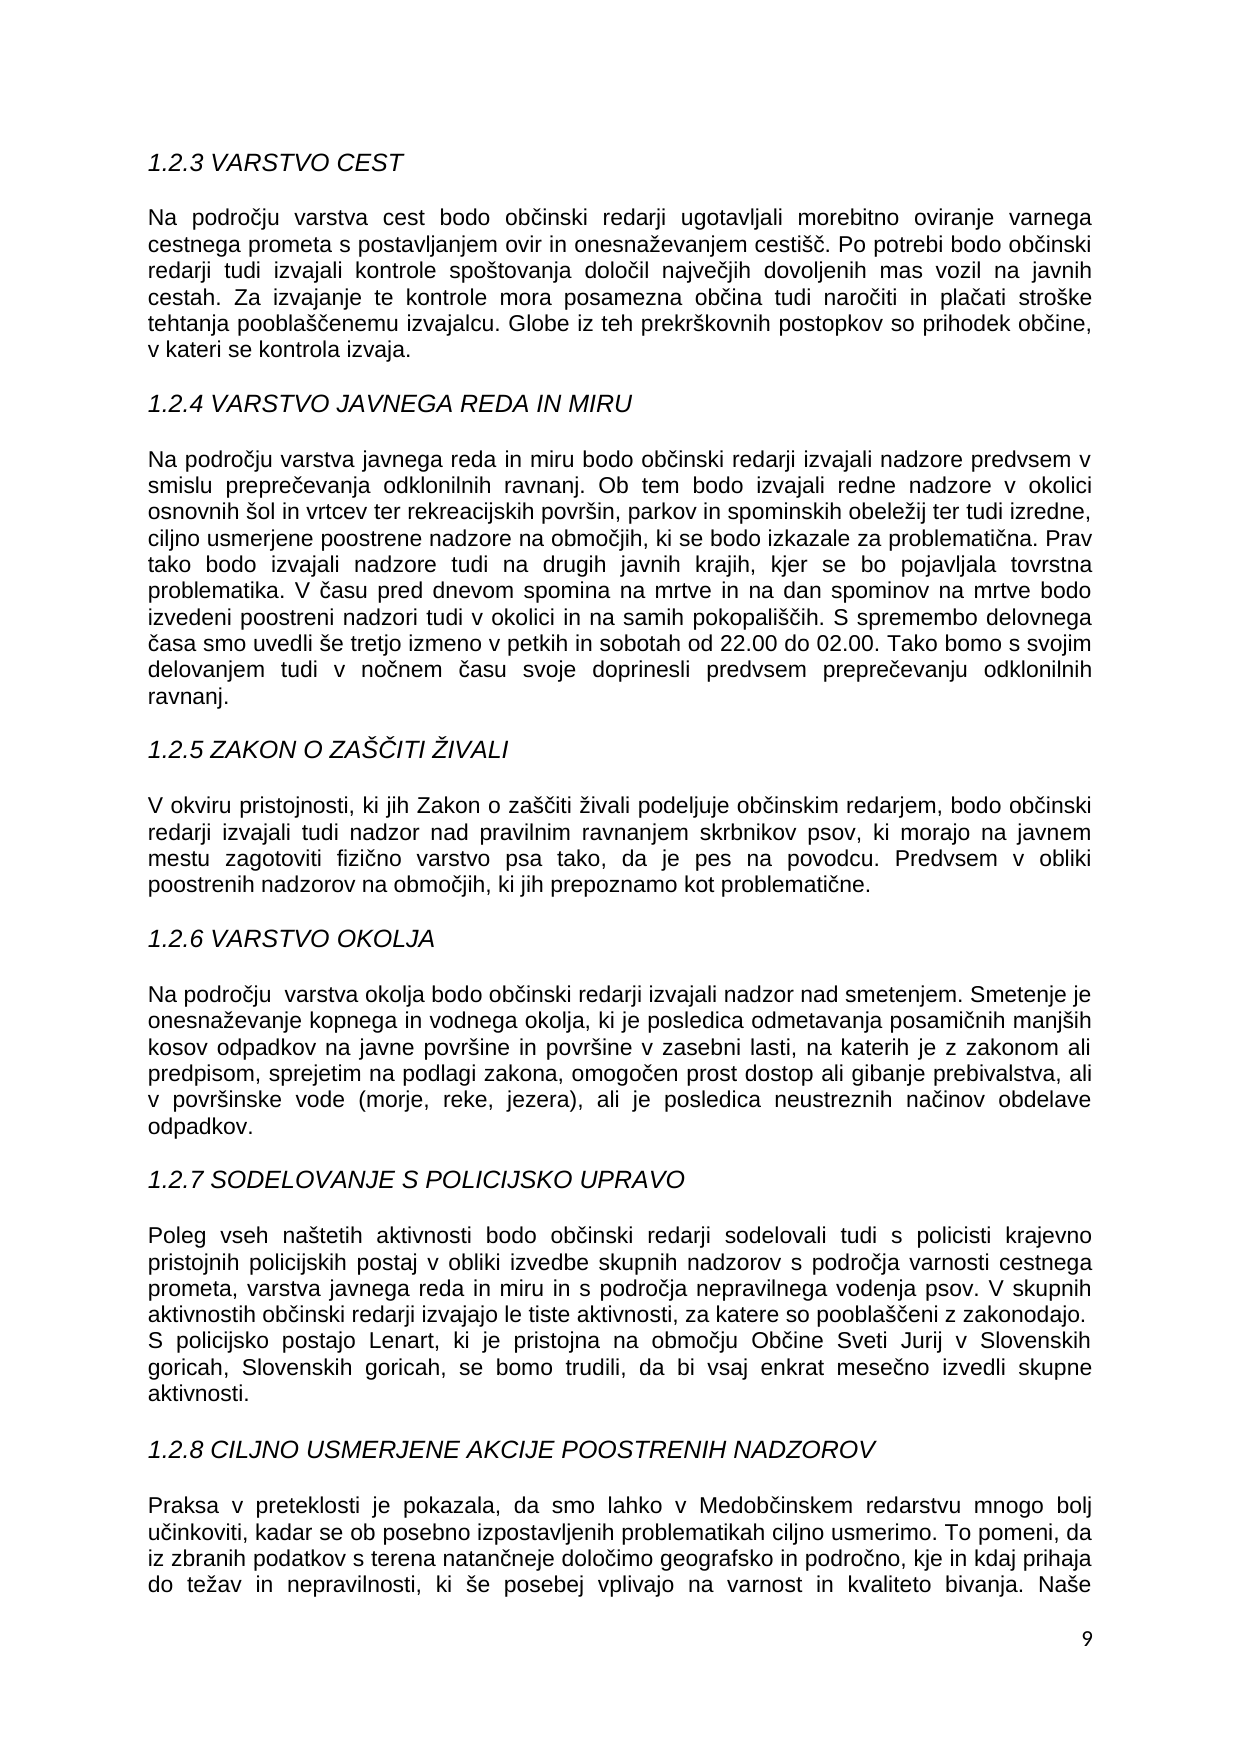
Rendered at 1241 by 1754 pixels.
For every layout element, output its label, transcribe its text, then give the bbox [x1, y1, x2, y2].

text Na področju varstva cest bodo občinski redarji ugotavljali morebitno oviranje varnega cestnega prometa s postavljanjem ovir in onesnaževanjem cestišč. Po potrebi bodo občinski redarji tudi izvajali kontrole spoštovanja določil največjih dovoljenih mas vozil na javnih cestah. Za izvajanje te kontrole mora posamezna občina tudi naročiti in plačati stroške tehtanja pooblaščenemu izvajalcu. Globe iz teh prekrškovnih postopkov so prihodek občine, v kateri se kontrola izvaja. [148, 204, 1093, 362]
text Poleg vseh naštetih aktivnosti bodo občinski redarji sodelovali tudi s policisti krajevno pristojnih policijskih postaj v obliki izvedbe skupnih nadzorov s področja varnosti cestnega prometa, varstva javnega reda in miru in s področja nepravilnega vodenja psov. V skupnih aktivnostih občinski redarji izvajajo le tiste aktivnosti, za katere so pooblaščeni z zakonodajo. [148, 1222, 1093, 1327]
subtitle 1.2.5 Zakon o zaščiti živali [148, 736, 1093, 764]
text Na področju varstva javnega reda in miru bodo občinski redarji izvajali nadzore predvsem v smislu preprečevanja odklonilnih ravnanj. Ob tem bodo izvajali redne nadzore v okolici osnovnih šol in vrtcev ter rekreacijskih površin, parkov in spominskih obeležij ter tudi izredne, ciljno usmerjene poostrene nadzore na območjih, ki se bodo izkazale za problematična. Prav tako bodo izvajali nadzore tudi na drugih javnih krajih, kjer se bo pojavljala tovrstna problematika. V času pred dnevom spomina na mrtve in na dan spominov na mrtve bodo izvedeni poostreni nadzori tudi v okolici in na samih pokopališčih. S spremembo delovnega časa smo uvedli še tretjo izmeno v petkih in sobotah od 22.00 do 02.00. Tako bomo s svojim delovanjem tudi v nočnem času svoje doprinesli predvsem preprečevanju odklonilnih ravnanj. [148, 446, 1093, 709]
subtitle 1.2.4 Varstvo javnega reda in miru [148, 389, 1093, 418]
text V okviru pristojnosti, ki jih Zakon o zaščiti živali podeljuje občinskim redarjem, bodo občinski redarji izvajali tudi nadzor nad pravilnim ravnanjem skrbnikov psov, ki morajo na javnem mestu zagotoviti fizično varstvo psa tako, da je pes na povodcu. Predvsem v obliki poostrenih nadzorov na območjih, ki jih prepoznamo kot problematične. [148, 792, 1093, 898]
subtitle 1.2.3 Varstvo cest [148, 148, 1093, 176]
subtitle 1.2.8 Ciljno usmerjene akcije poostrenih nadzorov [148, 1435, 1093, 1464]
subtitle 1.2.7 Sodelovanje s policijsko upravo [148, 1165, 1093, 1194]
text S policijsko postajo Lenart, ki je pristojna na območju Občine Sveti Jurij v Slovenskih goricah, Slovenskih goricah, se bomo trudili, da bi vsaj enkrat mesečno izvedli skupne aktivnosti. [148, 1327, 1093, 1407]
text Na področju varstva okolja bodo občinski redarji izvajali nadzor nad smetenjem. Smetenje je onesnaževanje kopnega in vodnega okolja, ki je posledica odmetavanja posamičnih manjših kosov odpadkov na javne površine in površine v zasebni lasti, na katerih je z zakonom ali predpisom, sprejetim na podlagi zakona, omogočen prost dostop ali gibanje prebivalstva, ali v površinske vode (morje, reke, jezera), ali je posledica neustreznih načinov obdelave odpadkov. [148, 981, 1093, 1139]
subtitle 1.2.6 Varstvo okolja [148, 924, 1093, 953]
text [148, 1492, 1093, 1597]
